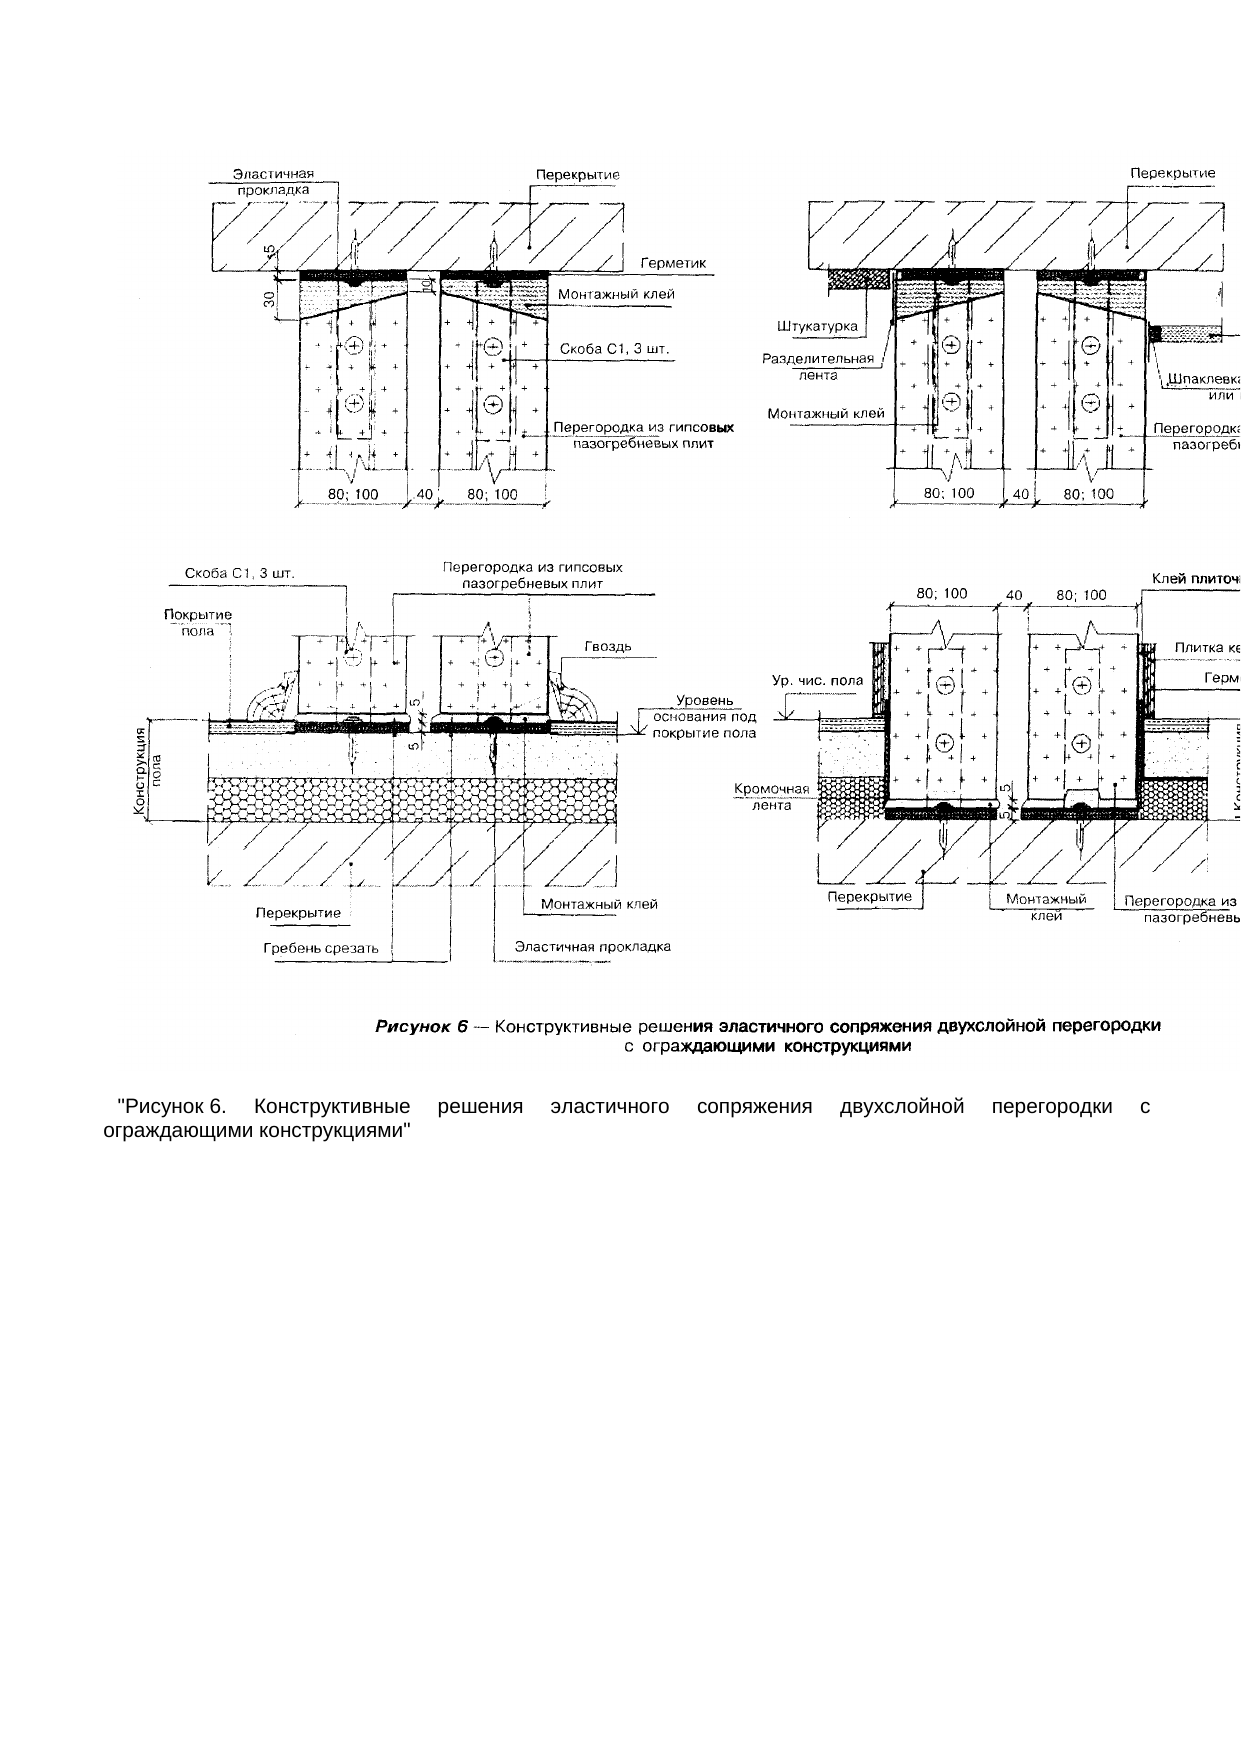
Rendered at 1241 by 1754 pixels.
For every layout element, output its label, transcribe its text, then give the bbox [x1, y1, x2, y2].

text "Рисунок 6. Конструктивные решения эластичного сопряжения двухслойной перегородки с ограждающими конструкциями" [103, 1094, 1152, 1142]
picture [117, 150, 1241, 1071]
